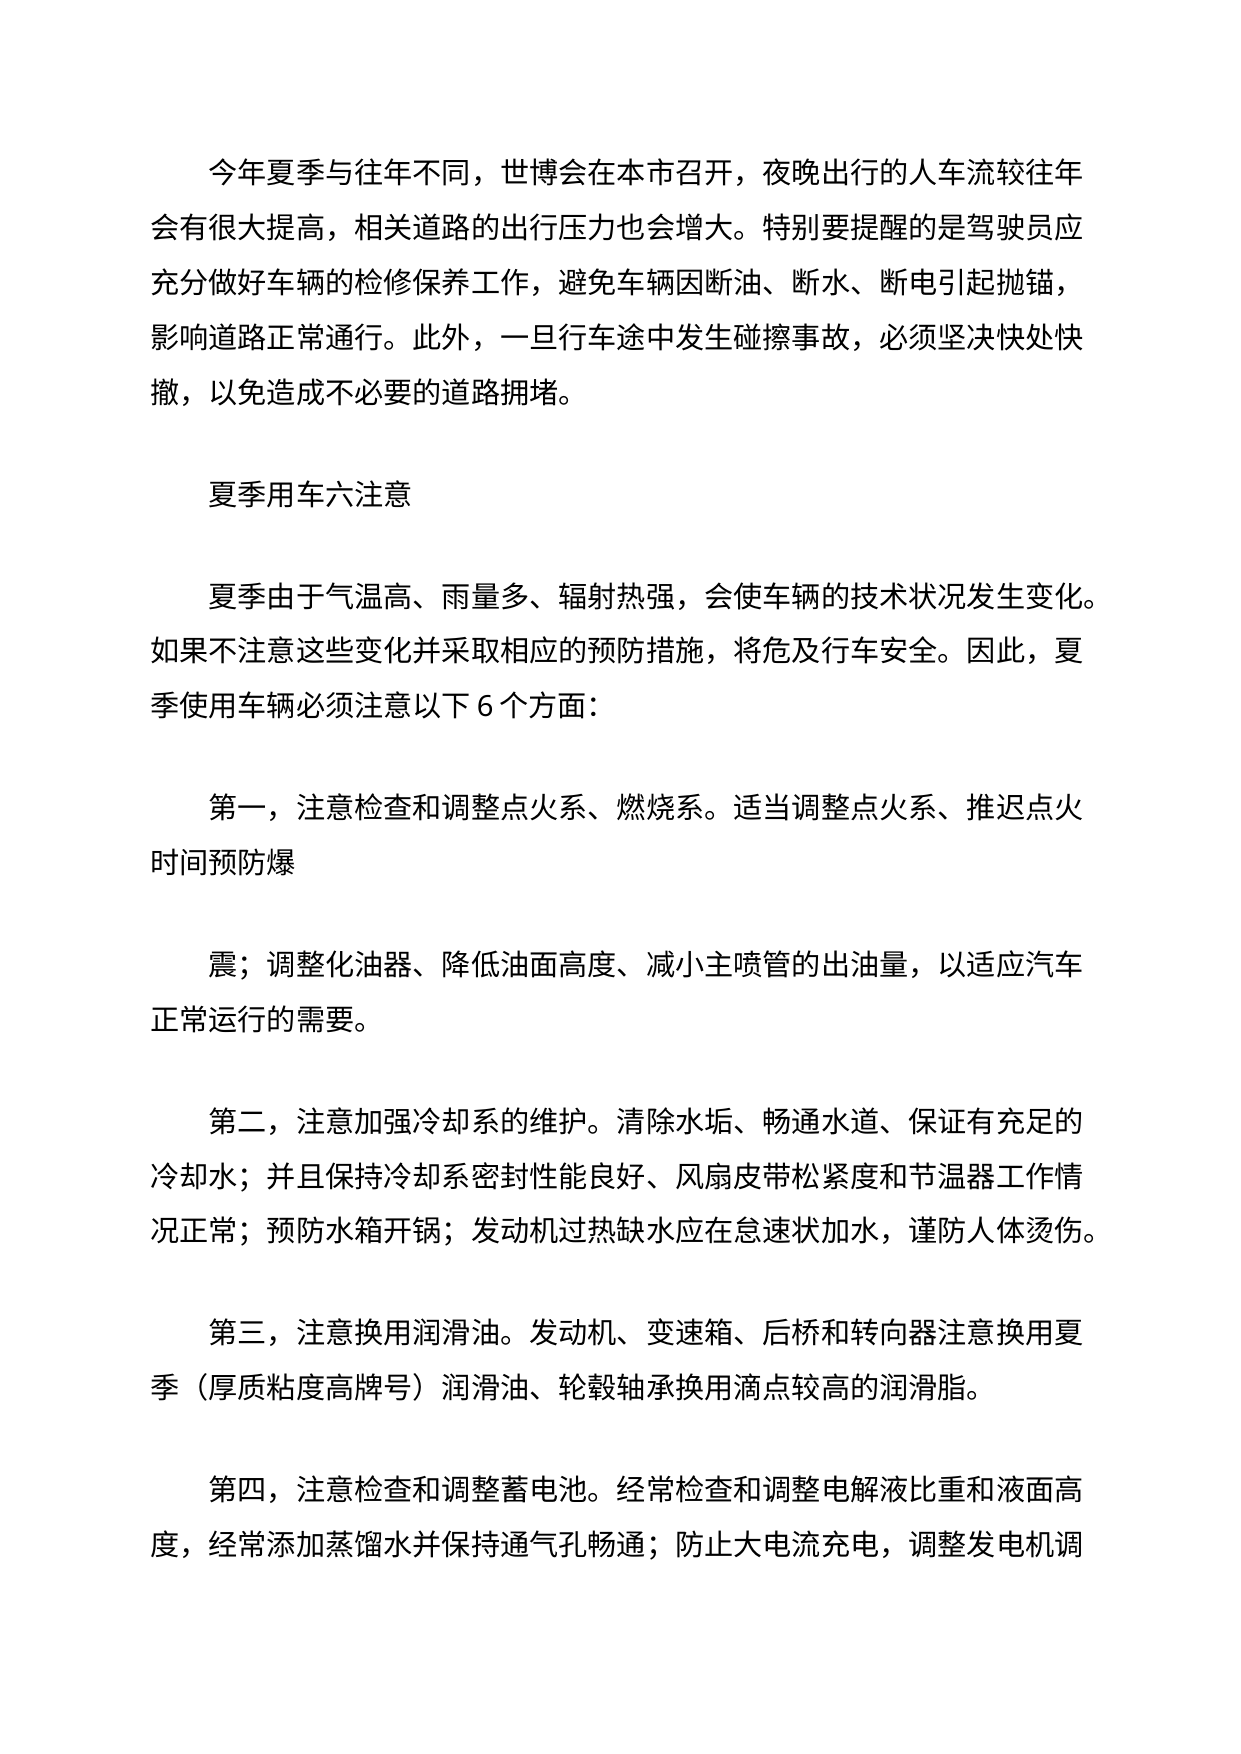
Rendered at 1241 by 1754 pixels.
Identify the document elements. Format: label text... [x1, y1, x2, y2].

text 震；调整化油器、降低油面高度、减小主喷管的出油量，以适应汽车正常运行的需要。 [150, 942, 1090, 1039]
text 第一，注意检查和调整点火系、燃烧系。适当调整点火系、推迟点火时间预防爆 [150, 785, 1090, 882]
text 第二，注意加强冷却系的维护。清除水垢、畅通水道、保证有充足的冷却水；并且保持冷却系密封性能良好、风扇皮带松紧度和节温器工作情况正常；预防水箱开锅；发动机过热缺水应在怠速状加水，谨防人体烫伤。 [150, 1098, 1090, 1250]
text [150, 1466, 1090, 1564]
text 第三，注意换用润滑油。发动机、变速箱、后桥和转向器注意换用夏季（厚质粘度高牌号）润滑油、轮毂轴承换用滴点较高的润滑脂。 [150, 1310, 1090, 1407]
text 夏季用车六注意 [150, 471, 1090, 514]
text 夏季由于气温高、雨量多、辐射热强，会使车辆的技术状况发生变化。如果不注意这些变化并采取相应的预防措施，将危及行车安全。因此，夏季使用车辆必须注意以下6个方面： [150, 573, 1090, 725]
text 今年夏季与往年不同，世博会在本市召开，夜晚出行的人车流较往年会有很大提高，相关道路的出行压力也会增大。特别要提醒的是驾驶员应充分做好车辆的检修保养工作，避免车辆因断油、断水、断电引起抛锚，影响道路正常通行。此外，一旦行车途中发生碰擦事故，必须坚决快处快撤，以免造成不必要的道路拥堵。 [150, 150, 1090, 412]
